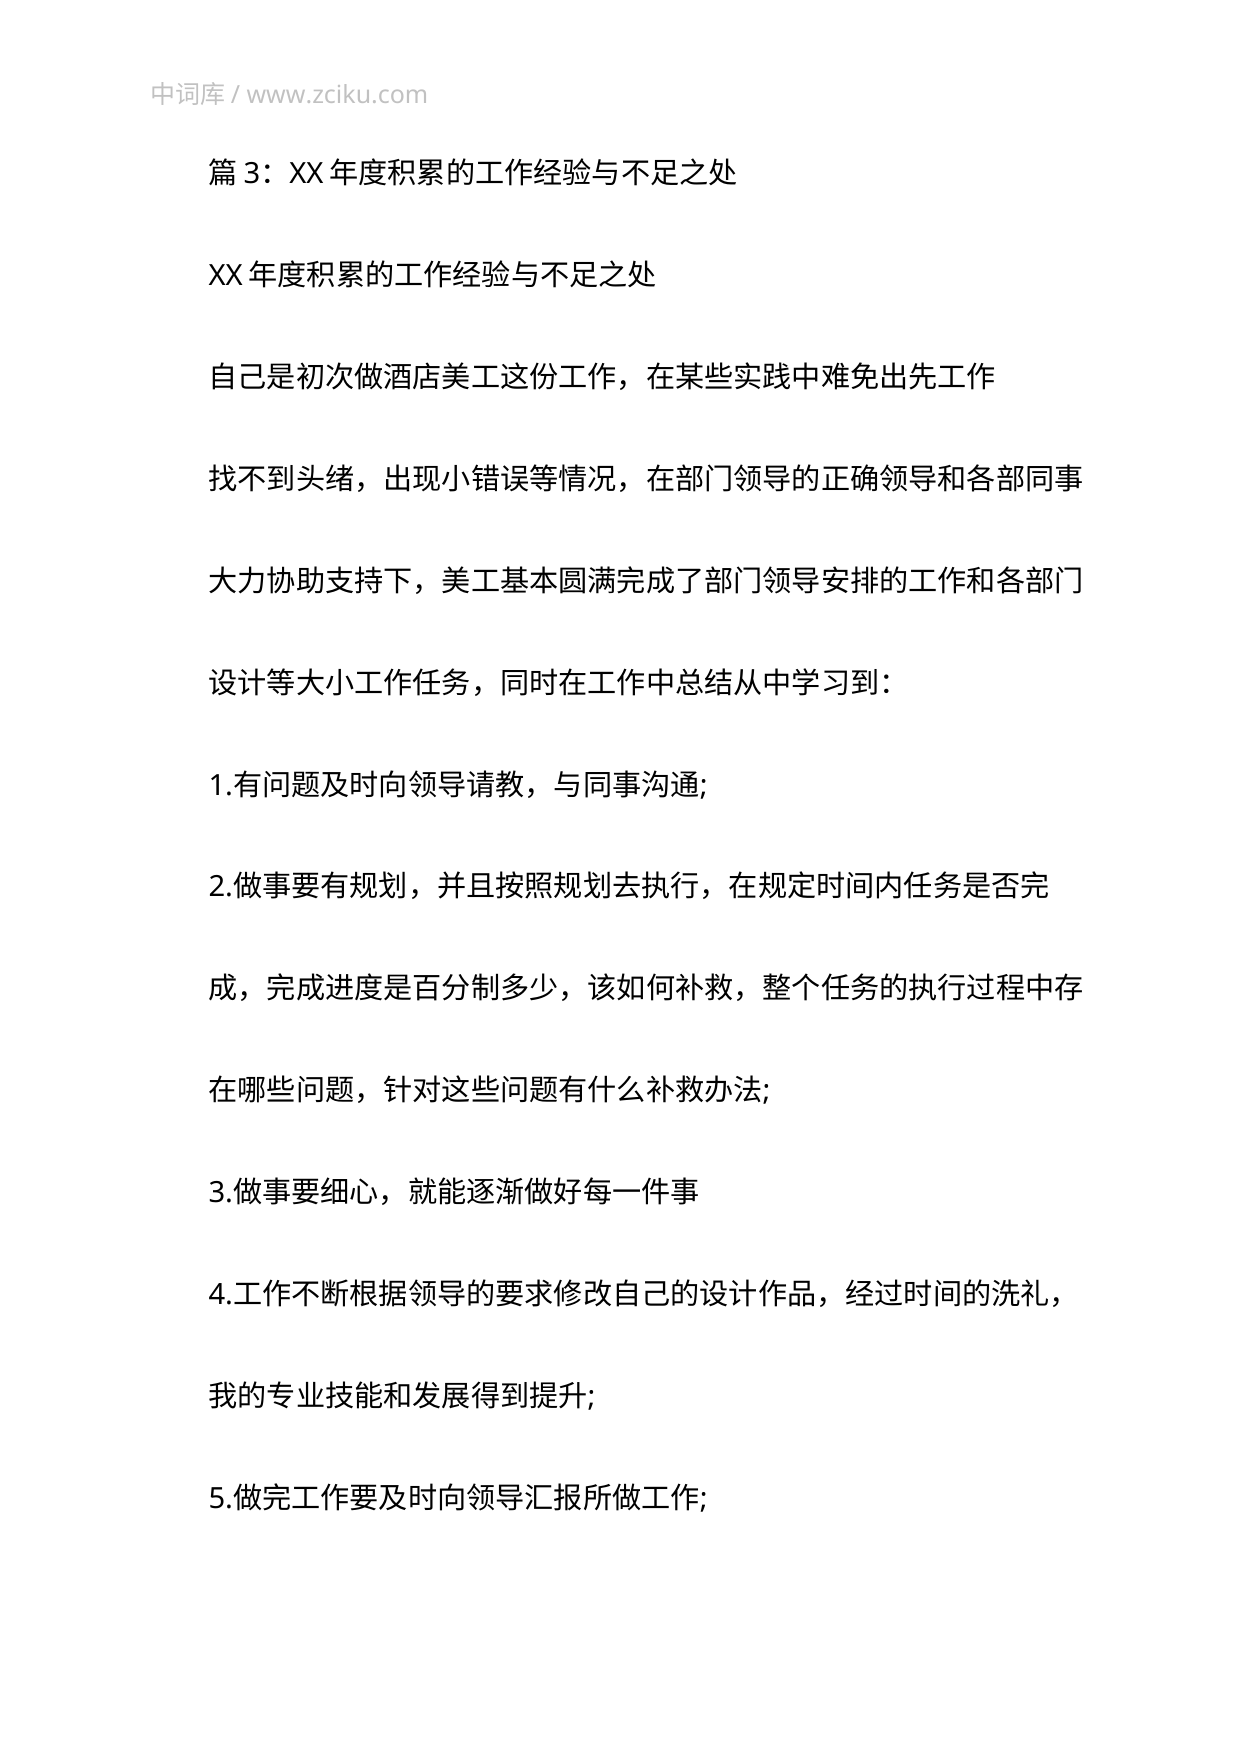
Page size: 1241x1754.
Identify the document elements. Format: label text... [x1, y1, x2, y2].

text 找不到头绪，出现小错误等情况，在部门领导的正确领导和各部同事 [150, 456, 1090, 498]
text 我的专业技能和发展得到提升; [150, 1373, 1090, 1415]
text 大力协助支持下，美工基本圆满完成了部门领导安排的工作和各部门 [150, 557, 1090, 600]
text 2.做事要有规划，并且按照规划去执行，在规定时间内任务是否完 [150, 863, 1090, 905]
text 自己是初次做酒店美工这份工作，在某些实践中难免出先工作 [150, 354, 1090, 396]
text 3.做事要细心，就能逐渐做好每一件事 [150, 1169, 1090, 1211]
text 在哪些问题，针对这些问题有什么补救办法; [150, 1067, 1090, 1109]
text 篇3：XX年度积累的工作经验与不足之处 [150, 150, 1090, 192]
text 4.工作不断根据领导的要求修改自己的设计作品，经过时间的洗礼， [150, 1271, 1090, 1313]
text 5.做完工作要及时向领导汇报所做工作; [150, 1475, 1090, 1517]
text 设计等大小工作任务，同时在工作中总结从中学习到： [150, 659, 1090, 702]
text 成，完成进度是百分制多少，该如何补救，整个任务的执行过程中存 [150, 965, 1090, 1007]
text XX年度积累的工作经验与不足之处 [150, 252, 1090, 294]
text 1.有问题及时向领导请教，与同事沟通; [150, 761, 1090, 803]
